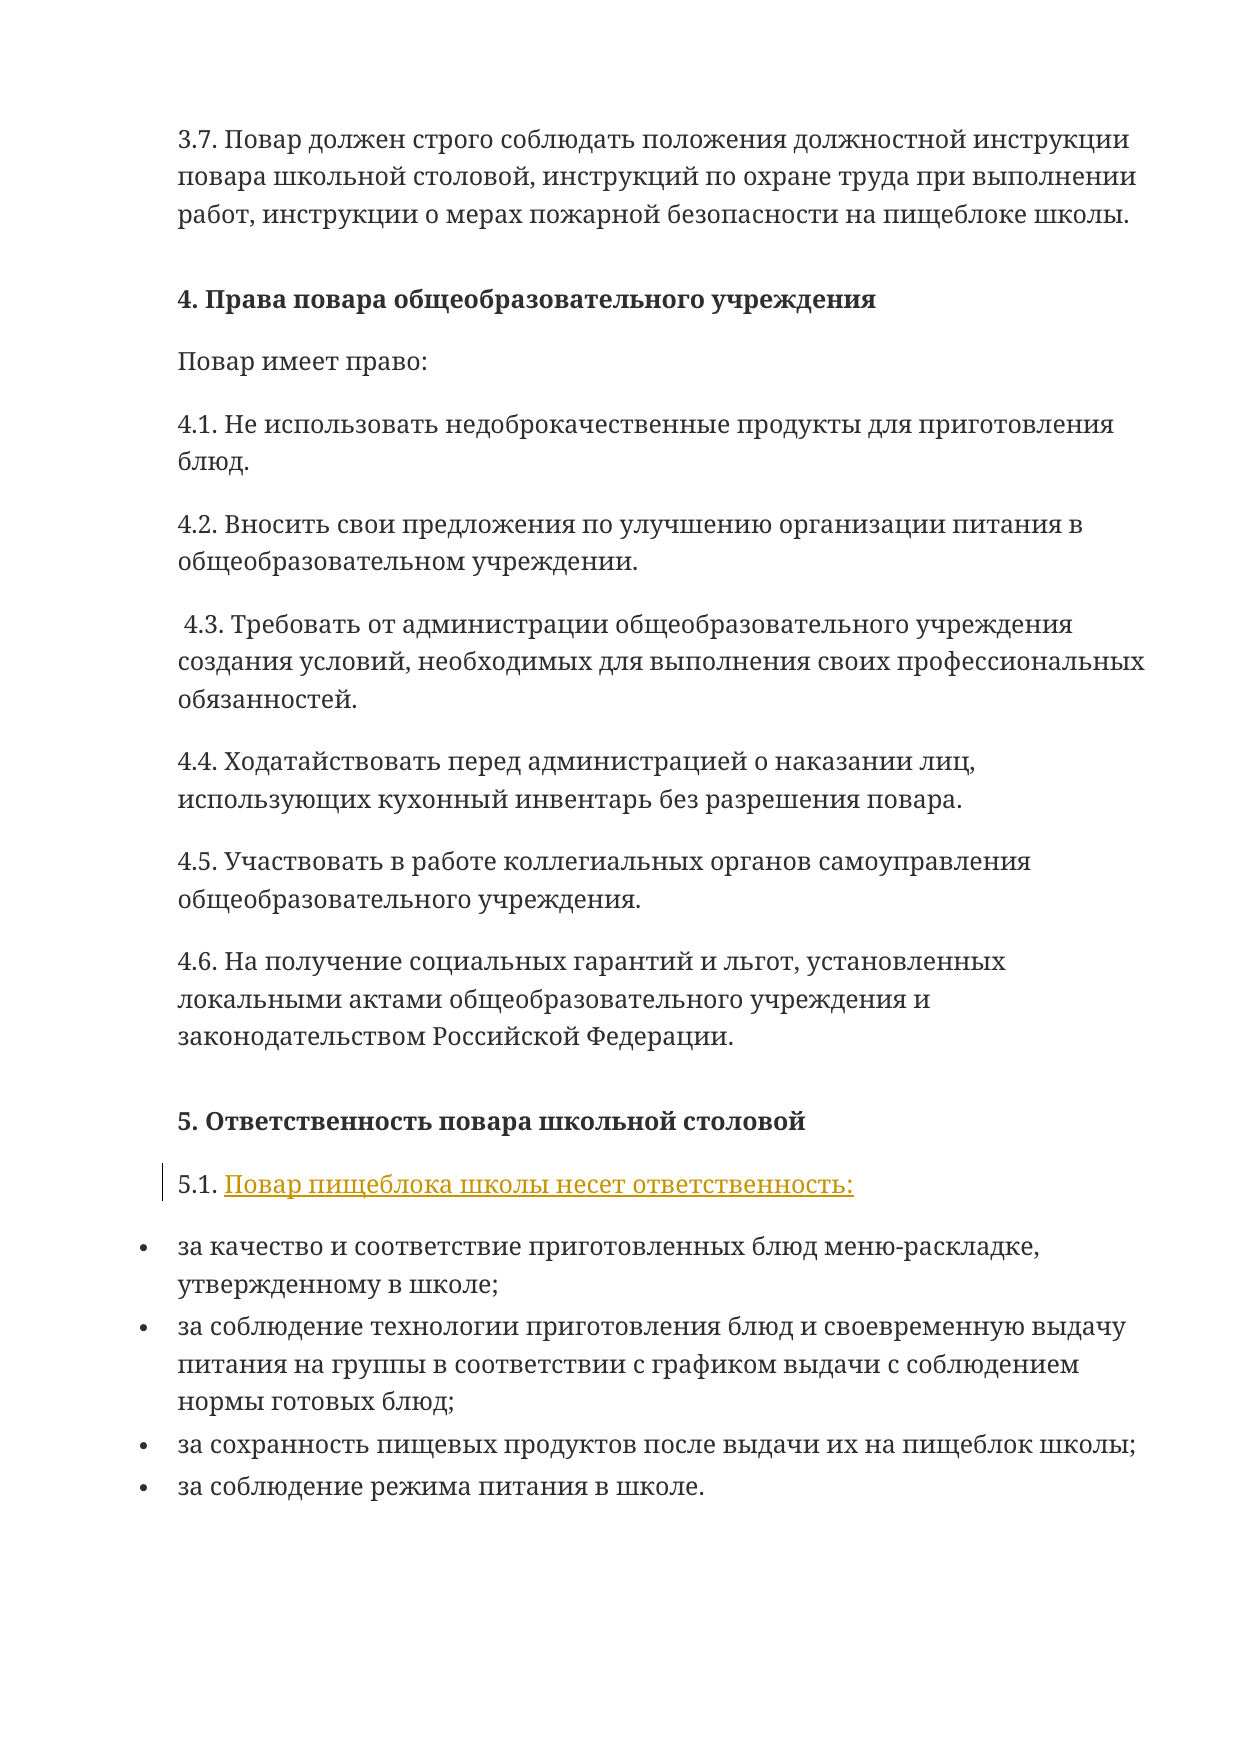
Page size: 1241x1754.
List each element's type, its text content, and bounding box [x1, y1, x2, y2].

text 4.4. Ходатайствовать перед администрацией о наказании лиц, использующих кухонный инвентарь без разрешения повара. [177, 741, 1152, 816]
text 4.1. Не использовать недоброкачественные продукты для приготовления блюд. [177, 403, 1152, 478]
text Повар имеет право: [177, 341, 1152, 378]
text 4.3. Требовать от администрации общеобразовательного учреждения создания условий, необходимых для выполнения своих профессиональных обязанностей. [177, 603, 1152, 716]
text 4.6. На получение социальных гарантий и льгот, установленных локальными актами общеобразовательного учреждения и законодательством Российской Федерации. [177, 941, 1152, 1053]
list за качество и соответствие приготовленных блюд меню-раскладке, утвержденному в школе; [140, 1226, 1152, 1301]
text 5. Ответственность повара школьной столовой [177, 1103, 1152, 1138]
list за соблюдение режима питания в школе. [140, 1466, 1152, 1503]
list за сохранность пищевых продуктов после выдачи их на пищеблок школы; [140, 1423, 1152, 1461]
text 3.7. Повар должен строго соблюдать положения должностной инструкции повара школьной столовой, инструкций по охране труда при выполнении работ, инструкции о мерах пожарной безопасности на пищеблоке школы. [177, 118, 1152, 231]
text 4.2. Вносить свои предложения по улучшению организации питания в общеобразовательном учреждении. [177, 503, 1152, 578]
list за соблюдение технологии приготовления блюд и своевременную выдачу питания на группы в соответствии с графиком выдачи с соблюдением нормы готовых блюд; [140, 1306, 1152, 1418]
text 4. Права повара общеобразовательного учреждения [177, 281, 1152, 316]
text 5.1. [177, 1163, 1152, 1201]
text 4.5. Участвовать в работе коллегиальных органов самоуправления общеобразовательного учреждения. [177, 841, 1152, 916]
